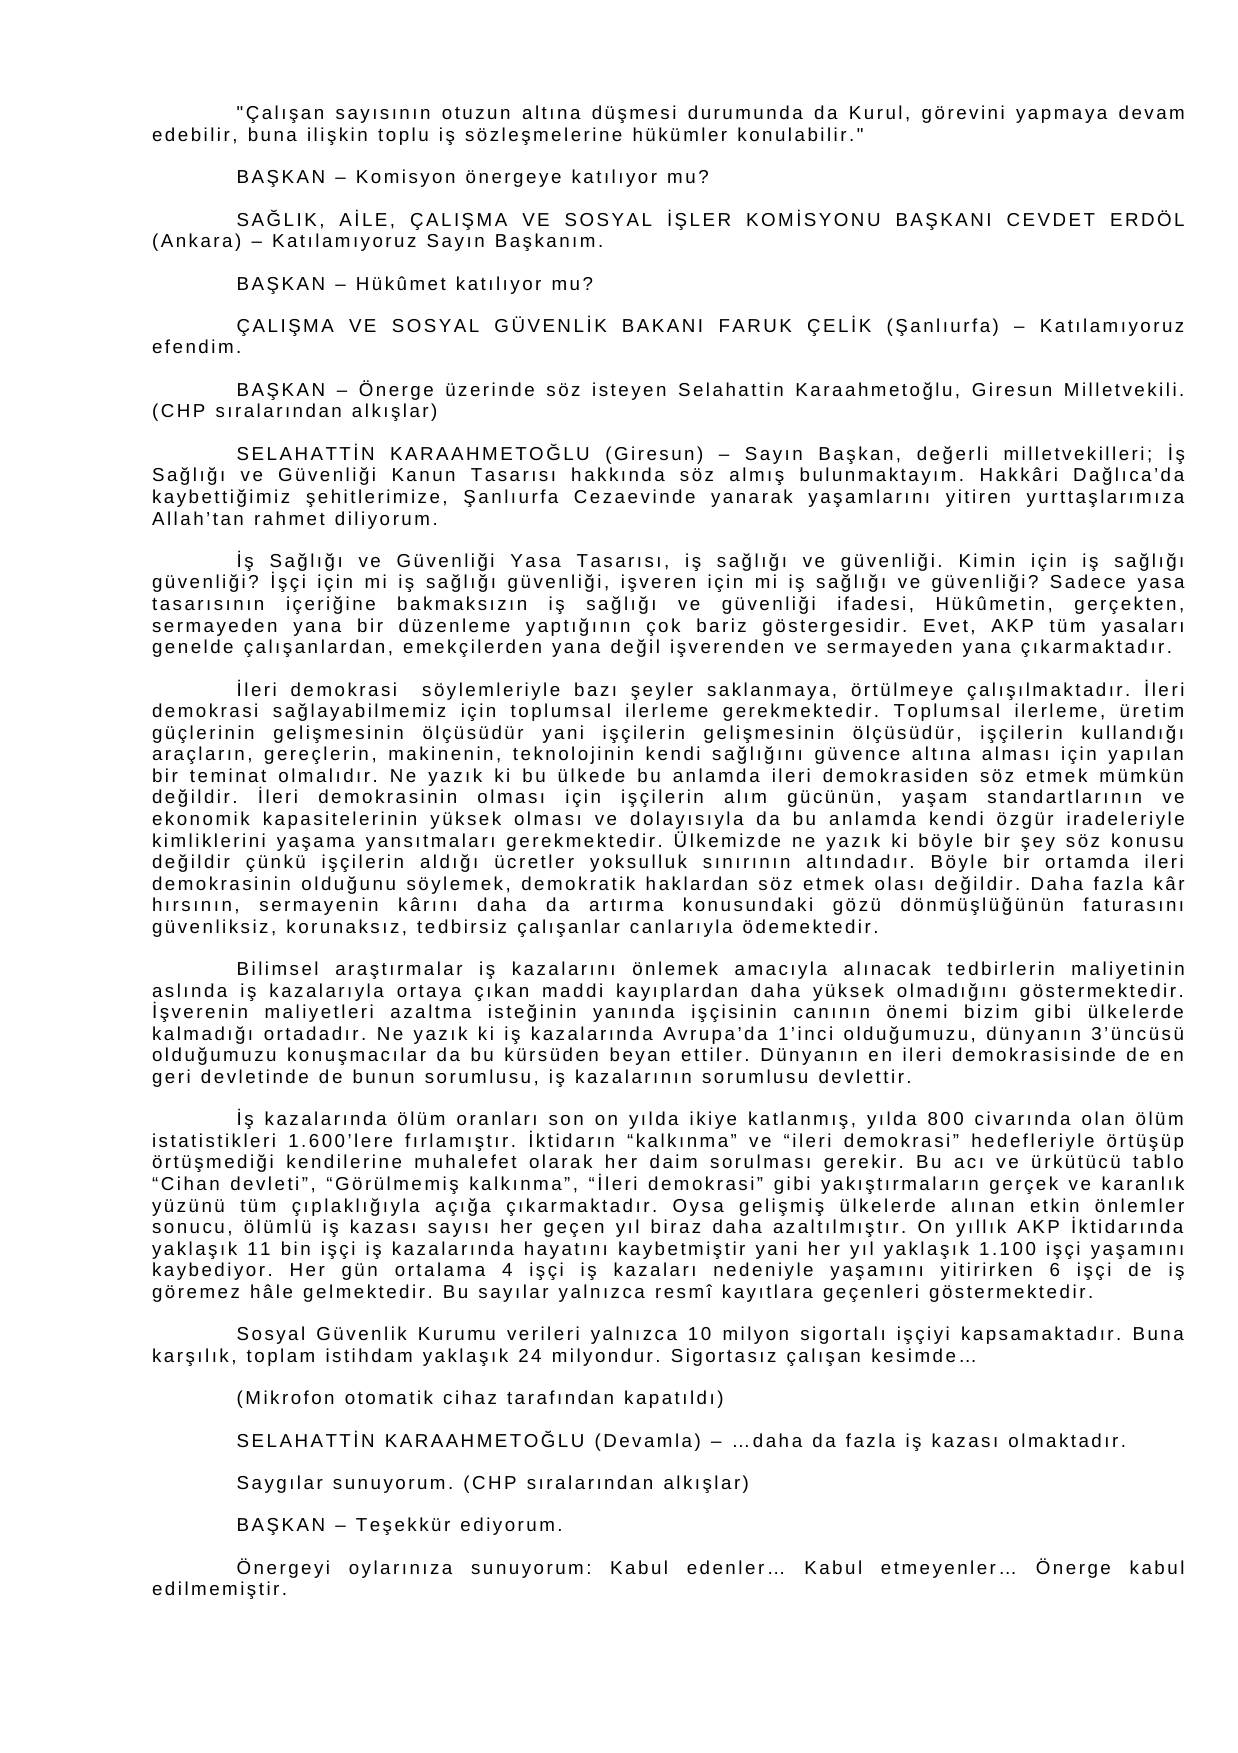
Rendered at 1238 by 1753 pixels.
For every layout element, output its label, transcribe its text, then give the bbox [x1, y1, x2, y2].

text SAĞLIK, AİLE, ÇALIŞMA VE SOSYAL İŞLER KOMİSYONU BAŞKANI CEVDET ERDÖL (Ankara) – Katılamıyoruz Sayın Başkanım. [152, 208, 1186, 252]
text Sosyal Güvenlik Kurumu verileri yalnızca 10 milyon sigortalı işçiyi kapsamaktadır. Buna karşılık, toplam istihdam yaklaşık 24 milyondur. Sigortasız çalışan kesimde… [152, 1323, 1186, 1366]
text BAŞKAN – Komisyon önergeye katılıyor mu? [152, 166, 1186, 188]
text Önergeyi oylarınıza sunuyorum: Kabul edenler… Kabul etmeyenler… Önerge kabul edilmemiştir. [152, 1557, 1186, 1600]
text BAŞKAN – Önerge üzerinde söz isteyen Selahattin Karaahmetoğlu, Giresun Milletvekili. (CHP sıralarından alkışlar) [152, 379, 1186, 422]
text "Çalışan sayısının otuzun altına düşmesi durumunda da Kurul, görevini yapmaya devam edebilir, buna ilişkin toplu iş sözleşmelerine hükümler konulabilir." [152, 102, 1186, 145]
text İş Sağlığı ve Güvenliği Yasa Tasarısı, iş sağlığı ve güvenliği. Kimin için iş sağlığı güvenliği? İşçi için mi iş sağlığı güvenliği, işveren için mi iş sağlığı ve güvenliği? Sadece yasa tasarısının içeriğine bakmaksızın iş sağlığı ve güvenliği ifadesi, Hükûmetin, gerçekten, sermayeden yana bir düzenleme yaptığının çok bariz göstergesidir. Evet, AKP tüm yasaları genelde çalışanlardan, emekçilerden yana değil işverenden ve sermayeden yana çıkarmaktadır. [152, 550, 1186, 658]
text Saygılar sunuyorum. (CHP sıralarından alkışlar) [152, 1472, 1186, 1493]
text BAŞKAN – Hükûmet katılıyor mu? [152, 272, 1186, 294]
text Bilimsel araştırmalar iş kazalarını önlemek amacıyla alınacak tedbirlerin maliyetinin aslında iş kazalarıyla ortaya çıkan maddi kayıplardan daha yüksek olmadığını göstermektedir. İşverenin maliyetleri azaltma isteğinin yanında işçisinin canının önemi bizim gibi ülkelerde kalmadığı ortadadır. Ne yazık ki iş kazalarında Avrupa’da 1’inci olduğumuzu, dünyanın 3’üncüsü olduğumuzu konuşmacılar da bu kürsüden beyan ettiler. Dünyanın en ileri demokrasisinde de en geri devletinde de bunun sorumlusu, iş kazalarının sorumlusu devlettir. [152, 958, 1186, 1087]
text SELAHATTİN KARAAHMETOĞLU (Devamla) – …daha da fazla iş kazası olmaktadır. [152, 1429, 1186, 1451]
text İş kazalarında ölüm oranları son on yılda ikiye katlanmış, yılda 800 civarında olan ölüm istatistikleri 1.600’lere fırlamıştır. İktidarın “kalkınma” ve “ileri demokrasi” hedefleriyle örtüşüp örtüşmediği kendilerine muhalefet olarak her daim sorulması gerekir. Bu acı ve ürkütücü tablo “Cihan devleti”, “Görülmemiş kalkınma”, “İleri demokrasi” gibi yakıştırmaların gerçek ve karanlık yüzünü tüm çıplaklığıyla açığa çıkarmaktadır. Oysa gelişmiş ülkelerde alınan etkin önlemler sonucu, ölümlü iş kazası sayısı her geçen yıl biraz daha azaltılmıştır. On yıllık AKP İktidarında yaklaşık 11 bin işçi iş kazalarında hayatını kaybetmiştir yani her yıl yaklaşık 1.100 işçi yaşamını kaybediyor. Her gün ortalama 4 işçi iş kazaları nedeniyle yaşamını yitirirken 6 işçi de iş göremez hâle gelmektedir. Bu sayılar yalnızca resmî kayıtlara geçenleri göstermektedir. [152, 1108, 1186, 1302]
text İleri demokrasi söylemleriyle bazı şeyler saklanmaya, örtülmeye çalışılmaktadır. İleri demokrasi sağlayabilmemiz için toplumsal ilerleme gerekmektedir. Toplumsal ilerleme, üretim güçlerinin gelişmesinin ölçüsüdür yani işçilerin gelişmesinin ölçüsüdür, işçilerin kullandığı araçların, gereçlerin, makinenin, teknolojinin kendi sağlığını güvence altına alması için yapılan bir teminat olmalıdır. Ne yazık ki bu ülkede bu anlamda ileri demokrasiden söz etmek mümkün değildir. İleri demokrasinin olması için işçilerin alım gücünün, yaşam standartlarının ve ekonomik kapasitelerinin yüksek olması ve dolayısıyla da bu anlamda kendi özgür iradeleriyle kimliklerini yaşama yansıtmaları gerekmektedir. Ülkemizde ne yazık ki böyle bir şey söz konusu değildir çünkü işçilerin aldığı ücretler yoksulluk sınırının altındadır. Böyle bir ortamda ileri demokrasinin olduğunu söylemek, demokratik haklardan söz etmek olası değildir. Daha fazla kâr hırsının, sermayenin kârını daha da artırma konusundaki gözü dönmüşlüğünün faturasını güvenliksiz, korunaksız, tedbirsiz çalışanlar canlarıyla ödemektedir. [152, 678, 1186, 937]
text SELAHATTİN KARAAHMETOĞLU (Giresun) – Sayın Başkan, değerli milletvekilleri; İş Sağlığı ve Güvenliği Kanun Tasarısı hakkında söz almış bulunmaktayım. Hakkâri Dağlıca’da kaybettiğimiz şehitlerimize, Şanlıurfa Cezaevinde yanarak yaşamlarını yitiren yurttaşlarımıza Allah’tan rahmet diliyorum. [152, 443, 1186, 529]
text ÇALIŞMA VE SOSYAL GÜVENLİK BAKANI FARUK ÇELİK (Şanlıurfa) – Katılamıyoruz efendim. [152, 315, 1186, 358]
text (Mikrofon otomatik cihaz tarafından kapatıldı) [152, 1387, 1186, 1409]
text BAŞKAN – Teşekkür ediyorum. [152, 1514, 1186, 1536]
